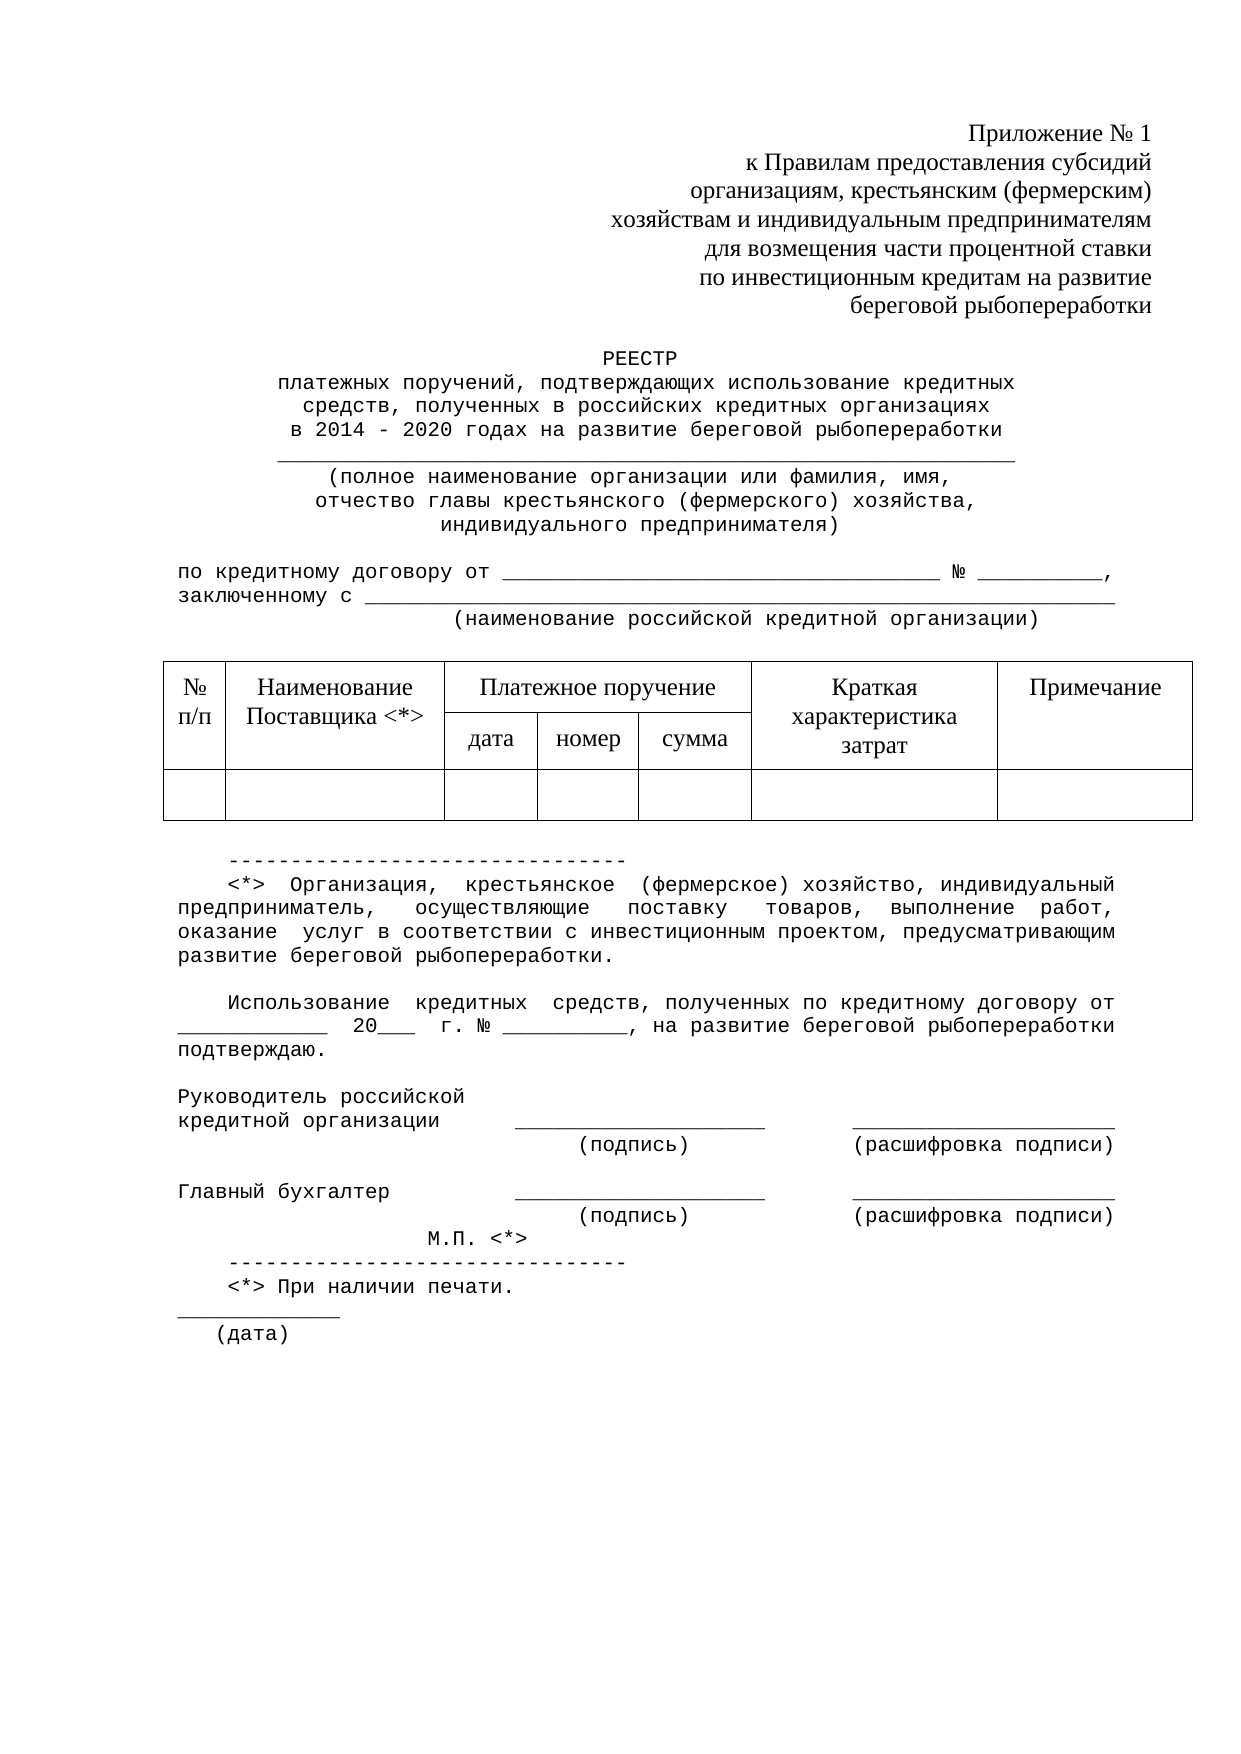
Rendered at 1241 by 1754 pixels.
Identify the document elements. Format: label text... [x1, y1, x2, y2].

text для возмещения части процентной ставки [177, 233, 1152, 262]
text платежных поручений, подтверждающих использование кредитных [177, 372, 1152, 395]
text (полное наименование организации или фамилия, имя, [177, 466, 1152, 490]
text -------------------------------- [177, 850, 1152, 874]
text по инвестиционным кредитам на развитие [177, 262, 1152, 291]
table_header Примечание [998, 662, 1192, 769]
text <*> При наличии печати. [177, 1276, 1152, 1299]
text по кредитному договору от ___________________________________ № __________, [177, 561, 1152, 584]
text (дата) [177, 1323, 1152, 1347]
text кредитной организации ____________________ _____________________ [177, 1110, 1152, 1134]
text береговой рыбопереработки [177, 291, 1152, 319]
text Главный бухгалтер ____________________ _____________________ [177, 1181, 1152, 1205]
table_cell [538, 770, 638, 820]
text отчество главы крестьянского (фермерского) хозяйства, [177, 490, 1152, 514]
text М.П. <*> [177, 1228, 1152, 1252]
text Использование кредитных средств, полученных по кредитному договору от [177, 992, 1152, 1016]
text (наименование российской кредитной организации) [177, 608, 1152, 632]
table_cell [445, 770, 537, 820]
table_cell [639, 770, 751, 820]
text ____________ 20___ г. № __________, на развитие береговой рыбопереработки [177, 1016, 1152, 1039]
text в 2014 - 2020 годах на развитие береговой рыбопереработки [177, 419, 1152, 443]
table_cell номер [538, 713, 638, 769]
text подтверждаю. [177, 1039, 1152, 1063]
text РЕЕСТР [177, 348, 1152, 372]
text индивидуального предпринимателя) [177, 514, 1152, 537]
table_cell [164, 770, 225, 820]
table_header Краткая характеристика затрат [752, 662, 997, 769]
text Приложение № 1 [177, 118, 1152, 147]
table_cell сумма [639, 713, 751, 769]
table_header Наименование Поставщика <*> [226, 662, 444, 769]
table_header Платежное поручение [445, 662, 751, 712]
text (подпись) (расшифровка подписи) [177, 1205, 1152, 1228]
table_cell [226, 770, 444, 820]
table_cell [998, 770, 1192, 820]
text средств, полученных в российских кредитных организациях [177, 395, 1152, 419]
text ___________________________________________________________ [177, 443, 1152, 466]
table_header № п/п [164, 662, 225, 769]
text Руководитель российской [177, 1086, 1152, 1110]
text оказание услуг в соответствии с инвестиционным проектом, предусматривающим [177, 921, 1152, 944]
text <*> Организация, крестьянское (фермерское) хозяйство, индивидуальный [177, 874, 1152, 897]
text к Правилам предоставления субсидий [177, 147, 1152, 176]
text -------------------------------- [177, 1252, 1152, 1276]
text _____________ [177, 1299, 1152, 1323]
text предприниматель, осуществляющие поставку товаров, выполнение работ, [177, 897, 1152, 921]
text (подпись) (расшифровка подписи) [177, 1134, 1152, 1157]
table_cell дата [445, 713, 537, 769]
text хозяйствам и индивидуальным предпринимателям [177, 204, 1152, 233]
table_cell [752, 770, 997, 820]
text заключенному с ____________________________________________________________ [177, 584, 1152, 608]
text развитие береговой рыбопереработки. [177, 944, 1152, 968]
text организациям, крестьянским (фермерским) [177, 176, 1152, 204]
